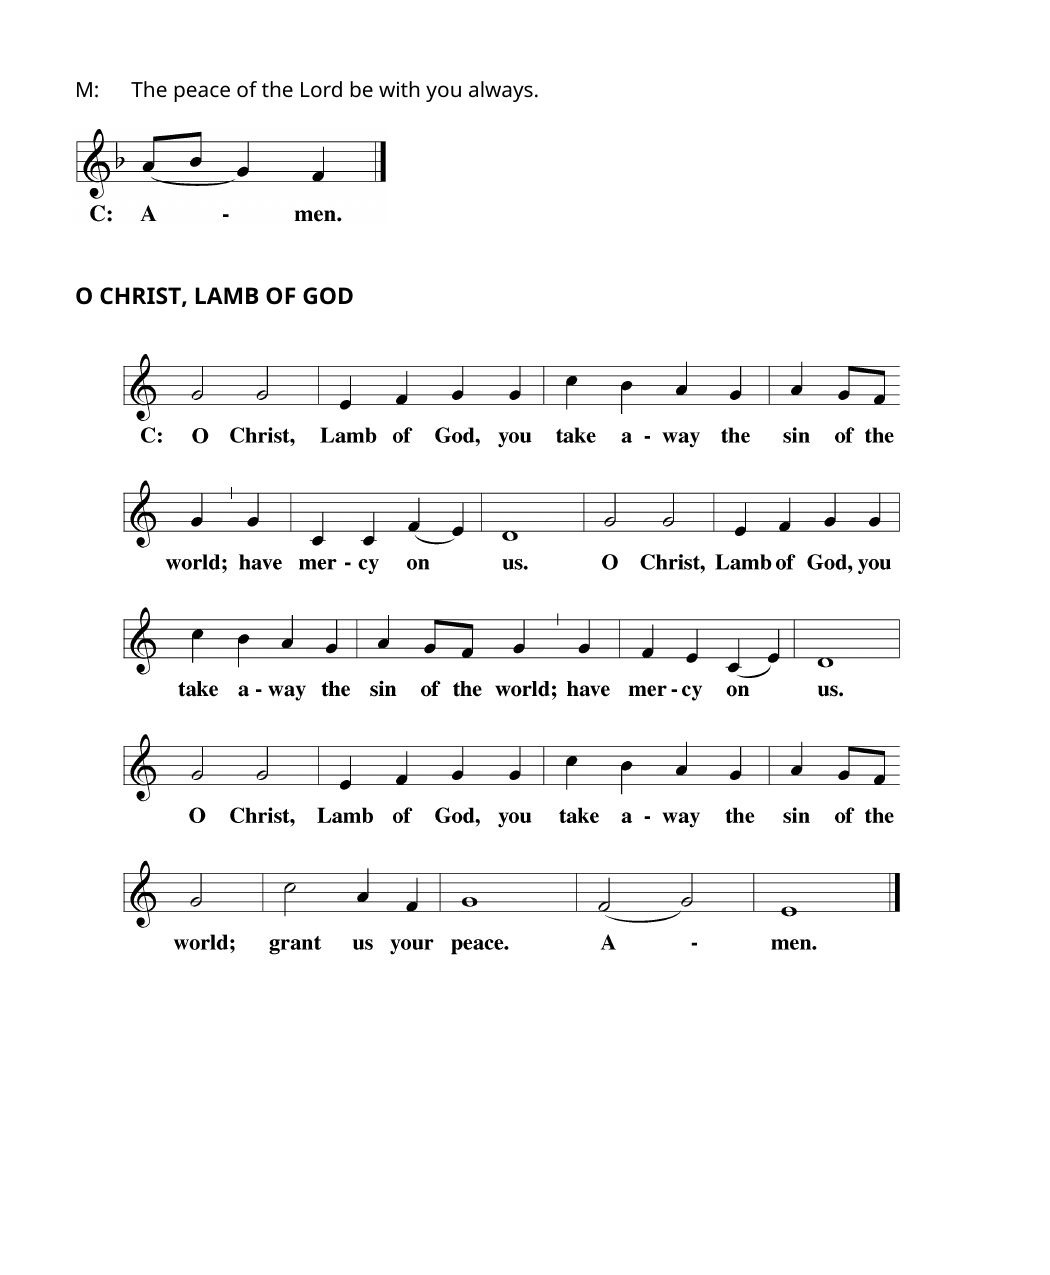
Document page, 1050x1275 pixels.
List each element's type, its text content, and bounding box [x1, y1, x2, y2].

picture [71, 122, 390, 228]
text M: The peace of the Lord be with you always. [75, 75, 975, 103]
text O CHRIST, LAMB OF GOD [75, 280, 975, 311]
picture [117, 346, 904, 960]
